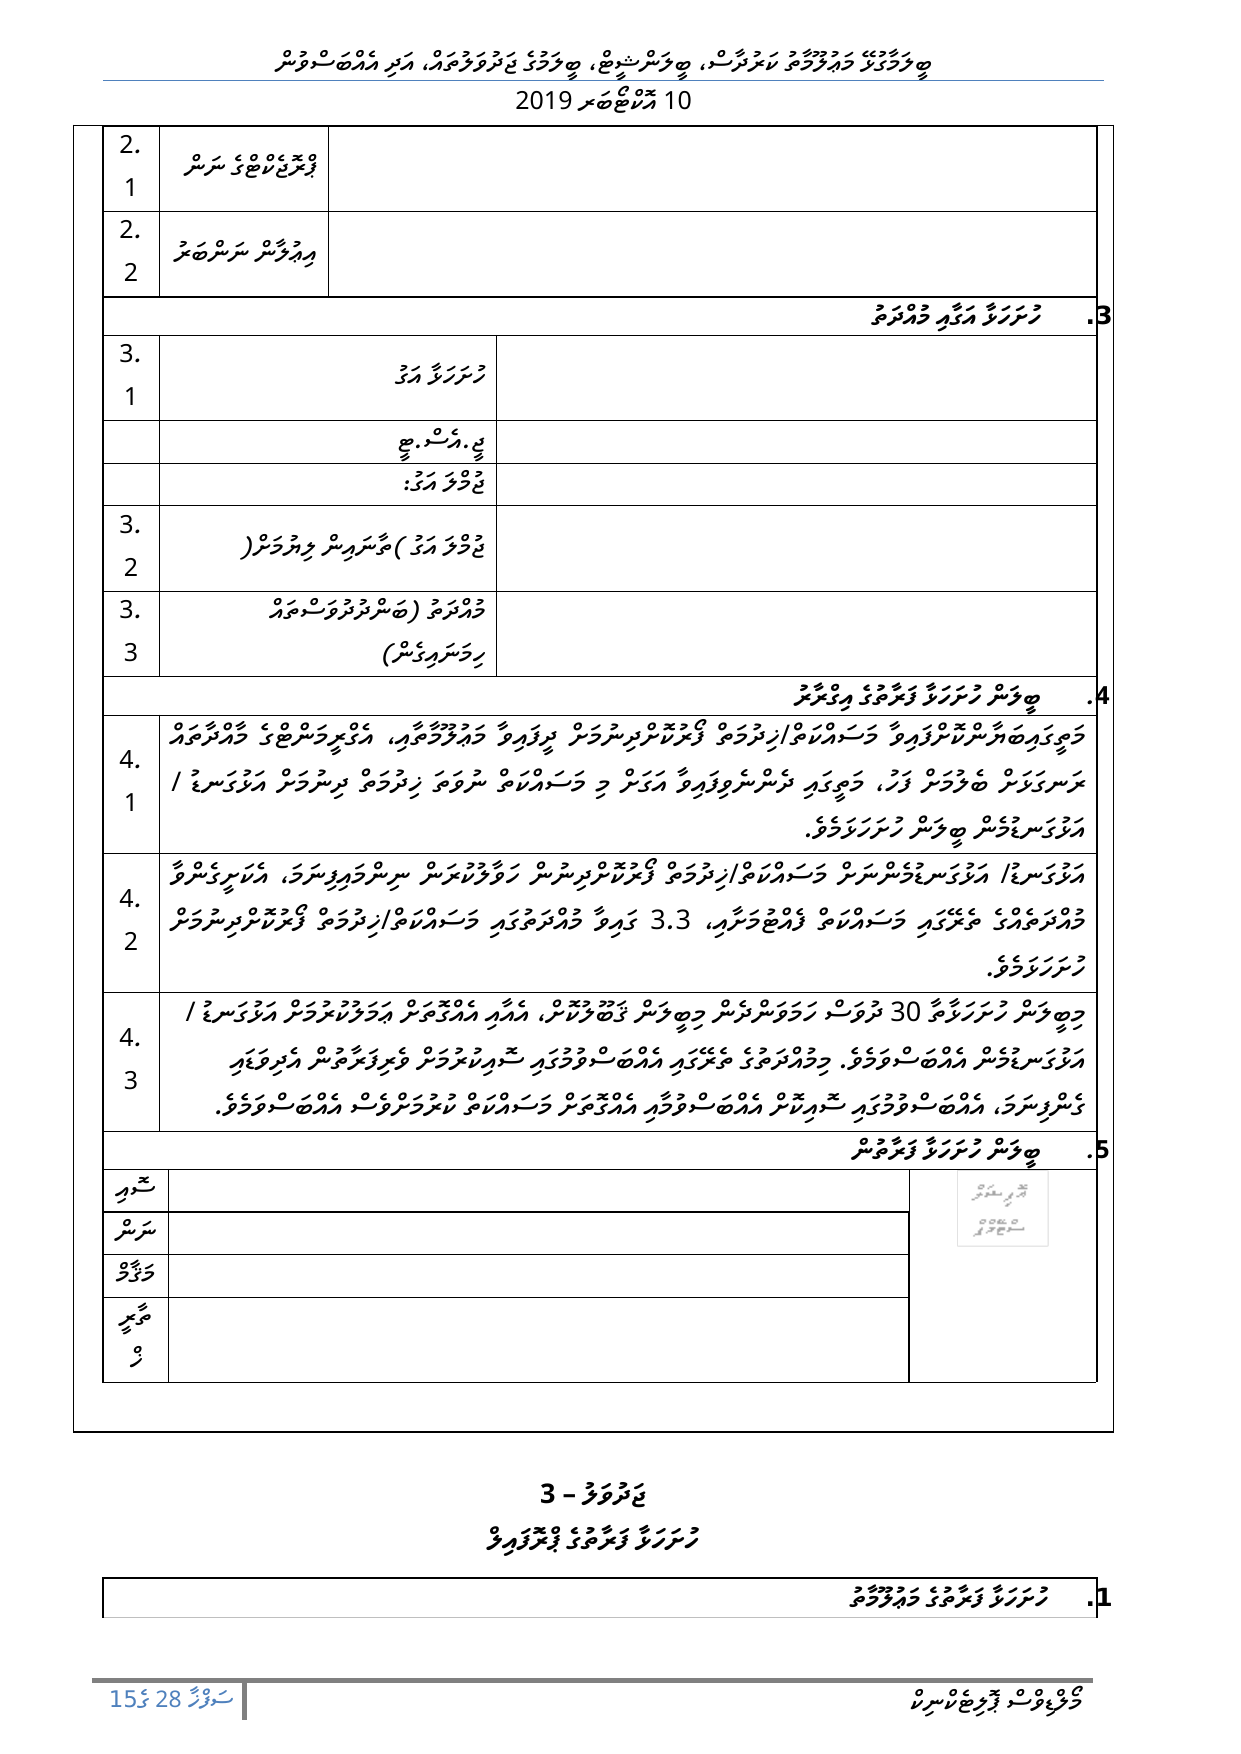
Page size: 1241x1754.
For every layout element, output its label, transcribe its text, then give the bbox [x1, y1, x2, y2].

table_cell [74, 126, 1113, 1431]
table_cell ހުށަހަޅާ ފަރާތުގެ ޕްރޮފައިލް [73, 1520, 1114, 1564]
table_cell ޖަދުވަލު – 3 [73, 1433, 1114, 1519]
table_cell [73, 1564, 1114, 1618]
picture [956, 1170, 1049, 1248]
